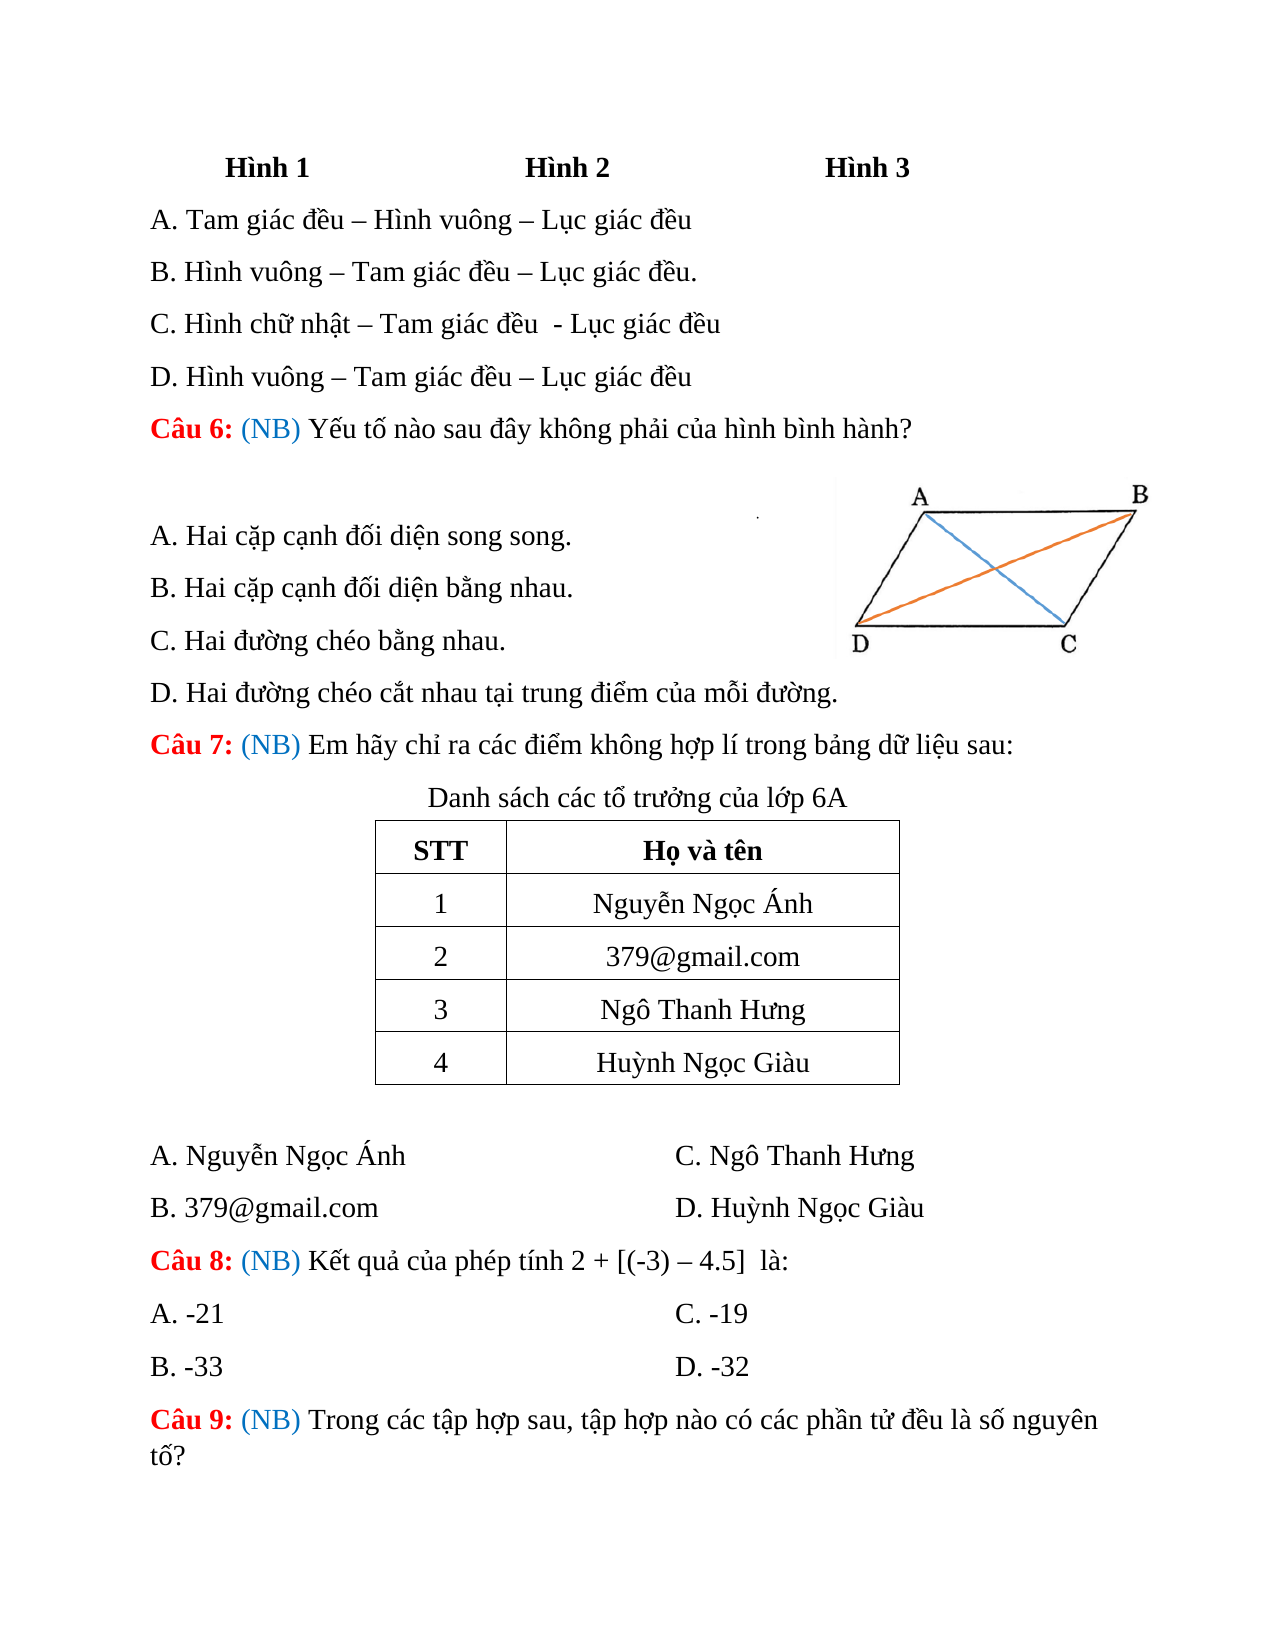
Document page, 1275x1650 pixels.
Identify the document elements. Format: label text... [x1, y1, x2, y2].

table_header STT [376, 821, 506, 873]
text D. Hai đường chéo cắt nhau tại trung điểm của mỗi đường. [150, 675, 1125, 708]
table_cell Nguyễn Ngọc Ánh [507, 874, 899, 926]
text Câu 9: (NB) Trong các tập hợp sau, tập hợp nào có các phần tử đều là số nguyên tố? [150, 1402, 1125, 1472]
text D. Hình vuông – Tam giác đều – Lục giác đều [150, 359, 1125, 392]
table_cell 3 [376, 980, 506, 1031]
text B. 379@gmail.com [150, 1191, 600, 1224]
text Câu 8: (NB) Kết quả của phép tính 2 + [(-3) – 4.5] là: [150, 1243, 1125, 1277]
text Danh sách các tổ trưởng của lớp 6A [150, 780, 1125, 813]
text C. Hình chữ nhật – Tam giác đều - Lục giác đều [150, 307, 1125, 340]
text C. Hai đường chéo bằng nhau. [150, 623, 756, 656]
table_cell 1 [376, 874, 506, 926]
text B. -33 [150, 1349, 600, 1383]
text B. Hình vuông – Tam giác đều – Lục giác đều. [150, 254, 1125, 288]
picture [756, 469, 1160, 659]
text Hình 1 Hình 2 Hình 3 [150, 150, 1125, 183]
table_cell Ngô Thanh Hưng [507, 980, 899, 1031]
text C. -19 [675, 1296, 1125, 1330]
text D. Huỳnh Ngọc Giàu [675, 1191, 1125, 1224]
text D. -32 [675, 1349, 1125, 1383]
text C. Ngô Thanh Hưng [675, 1138, 1125, 1171]
table_cell 2 [376, 927, 506, 978]
table_cell 4 [376, 1032, 506, 1084]
table_cell 379@gmail.com [507, 927, 899, 978]
text A. Tam giác đều – Hình vuông – Lục giác đều [150, 202, 1125, 236]
text A. -21 [150, 1296, 600, 1330]
text Câu 7: (NB) Em hãy chỉ ra các điểm không hợp lí trong bảng dữ liệu sau: [150, 727, 1125, 761]
table_cell Huỳnh Ngọc Giàu [507, 1032, 899, 1084]
text B. Hai cặp cạnh đối diện bằng nhau. [150, 571, 756, 604]
text A. Hai cặp cạnh đối diện song song. [150, 518, 756, 552]
text A. Nguyễn Ngọc Ánh [150, 1138, 600, 1171]
table_header Họ và tên [507, 821, 899, 873]
text Câu 6: (NB) Yếu tố nào sau đây không phải của hình bình hành? [150, 411, 1125, 444]
